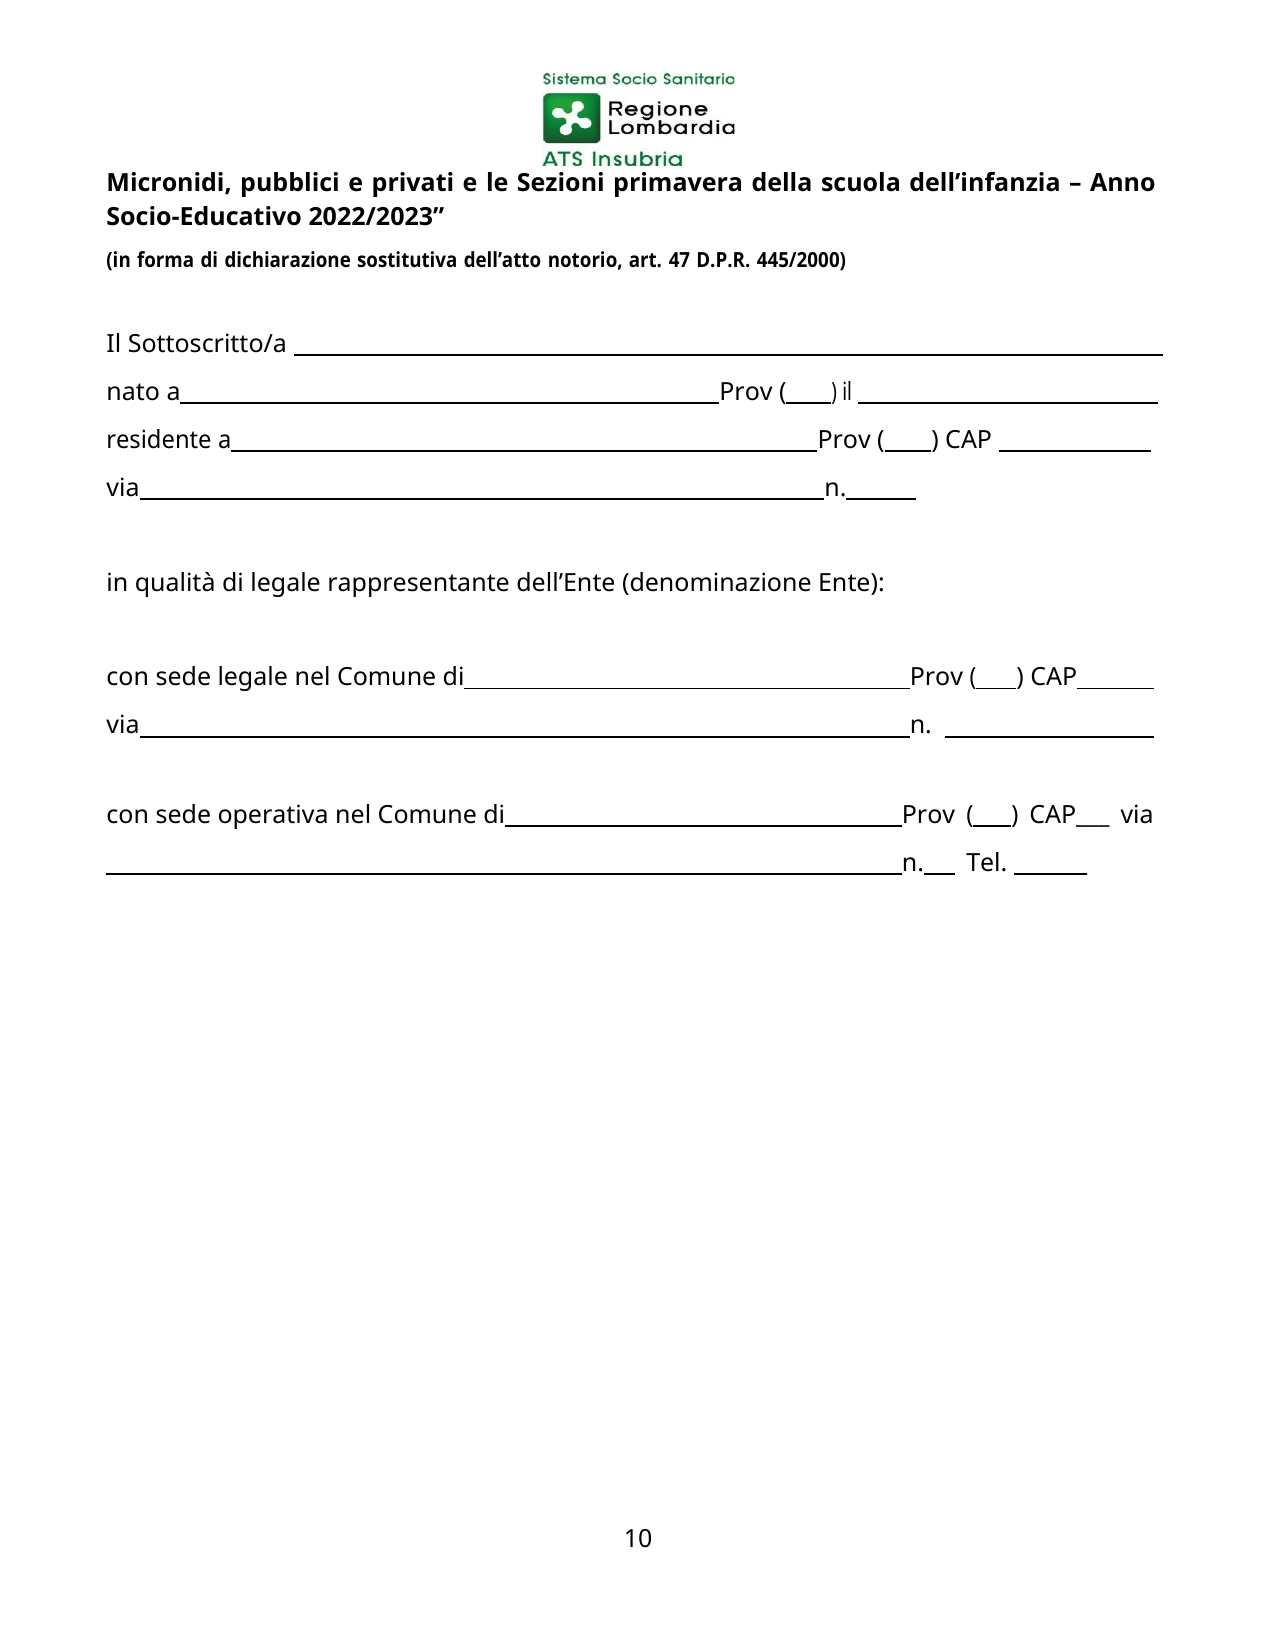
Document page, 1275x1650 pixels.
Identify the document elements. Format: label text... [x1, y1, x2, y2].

text in qualità di legale rappresentante dell’Ente (denominazione Ente): [106, 564, 1175, 599]
subtitle (in forma di dichiarazione sostitutiva dell’atto notorio, art. 47 D.P.R. 445/2000) [106, 246, 1175, 274]
picture [542, 73, 735, 164]
text Il Sottoscritto/a nato a Prov ( ) il residente a Prov ( ) CAP via n. [106, 326, 1161, 504]
text con sede legale nel Comune di Prov ( ) CAP via n. [106, 659, 1155, 741]
text con sede operativa nel Comune di Prov ( ) CAP___ via n. _ Tel. ____ [106, 796, 1154, 878]
